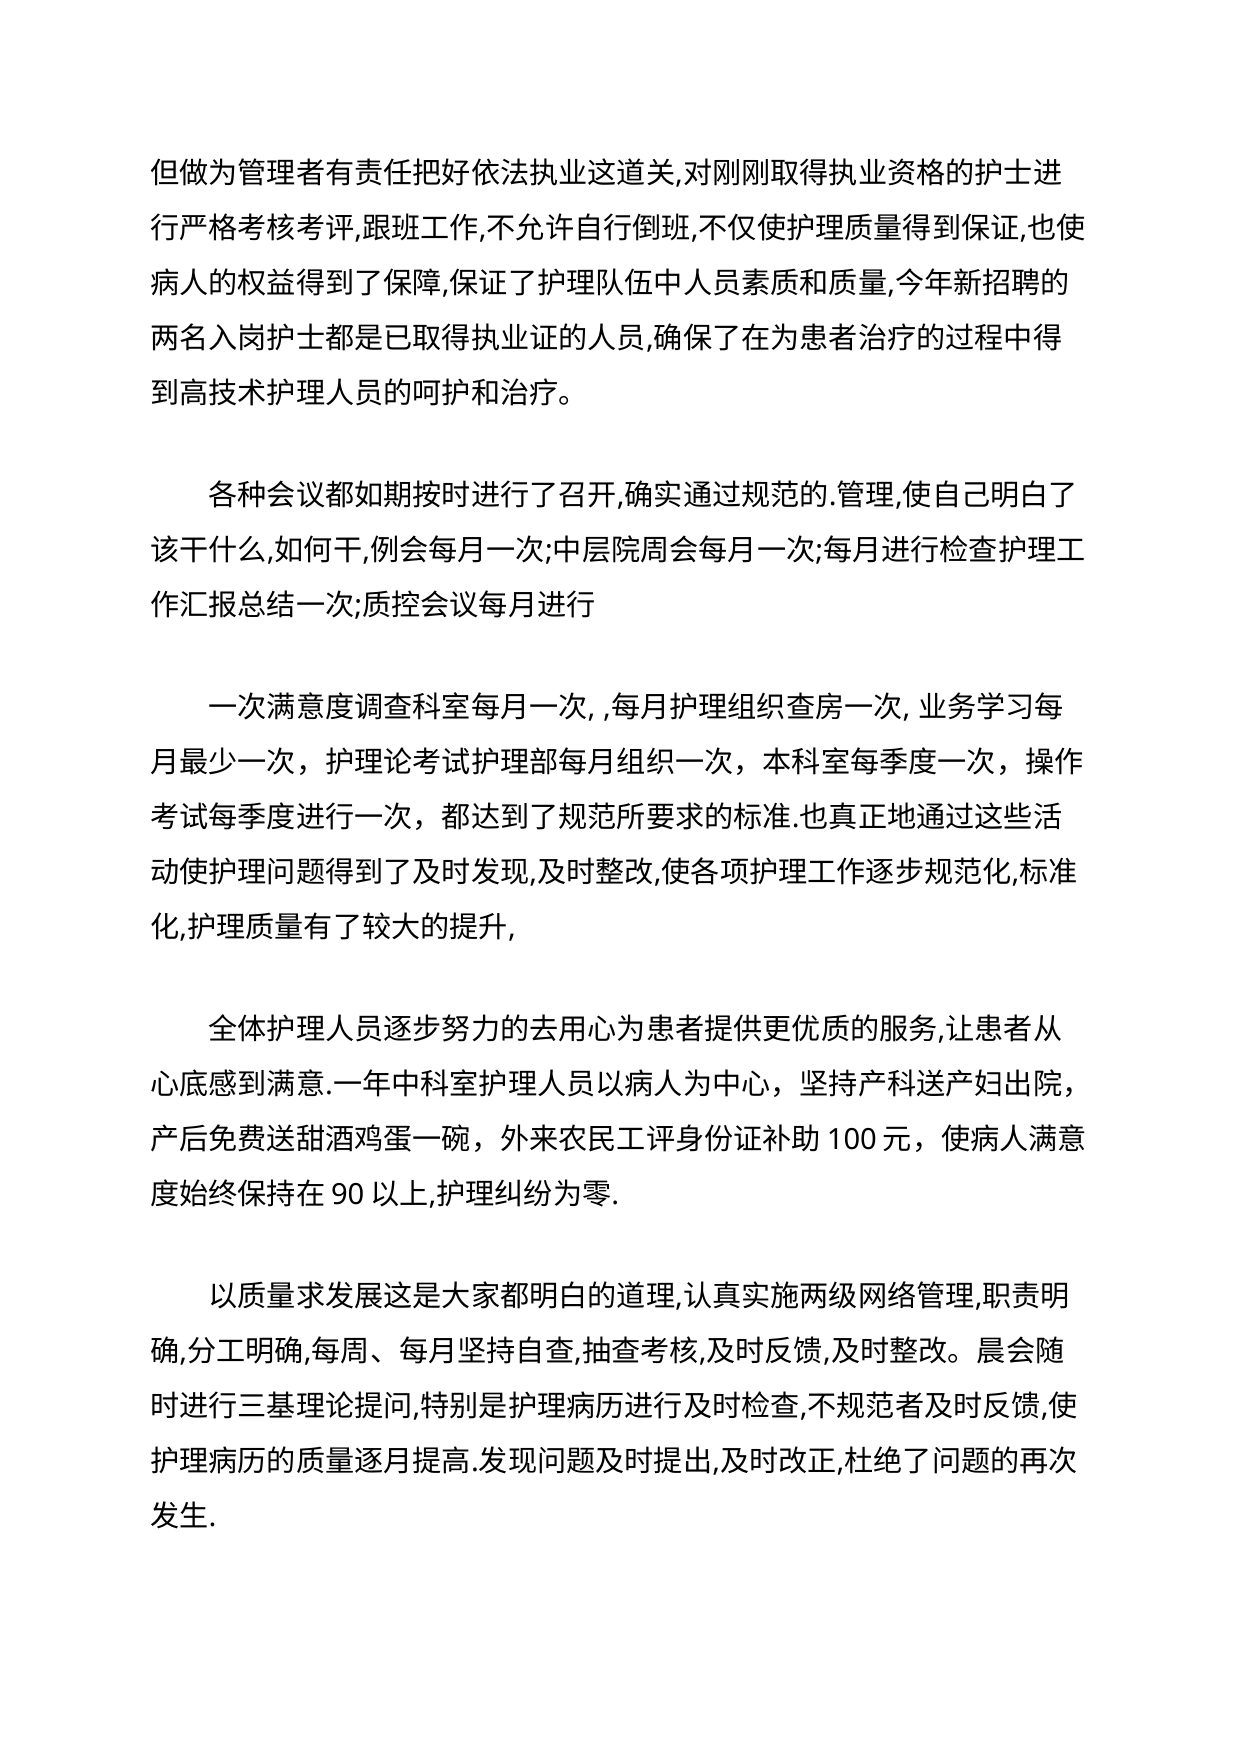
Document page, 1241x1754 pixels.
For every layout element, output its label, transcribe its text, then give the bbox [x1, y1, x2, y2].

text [150, 150, 1090, 412]
text 一次满意度调查科室每月一次, ,每月护理组织查房一次, 业务学习每月最少一次，护理论考试护理部每月组织一次，本科室每季度一次，操作考试每季度进行一次，都达到了规范所要求的标准.也真正地通过这些活动使护理问题得到了及时发现,及时整改,使各项护理工作逐步规范化,标准化,护理质量有了较大的提升, [150, 684, 1090, 946]
text 各种会议都如期按时进行了召开,确实通过规范的.管理,使自己明白了该干什么,如何干,例会每月一次;中层院周会每月一次;每月进行检查护理工作汇报总结一次;质控会议每月进行 [150, 472, 1090, 624]
text 全体护理人员逐步努力的去用心为患者提供更优质的服务,让患者从心底感到满意.一年中科室护理人员以病人为中心，坚持产科送产妇出院，产后免费送甜酒鸡蛋一碗，外来农民工评身份证补助100元，使病人满意度始终保持在90以上,护理纠纷为零. [150, 1006, 1090, 1213]
text 以质量求发展这是大家都明白的道理,认真实施两级网络管理,职责明确,分工明确,每周、每月坚持自查,抽查考核,及时反馈,及时整改。晨会随时进行三基理论提问,特别是护理病历进行及时检查,不规范者及时反馈,使护理病历的质量逐月提高.发现问题及时提出,及时改正,杜绝了问题的再次发生. [150, 1273, 1090, 1535]
